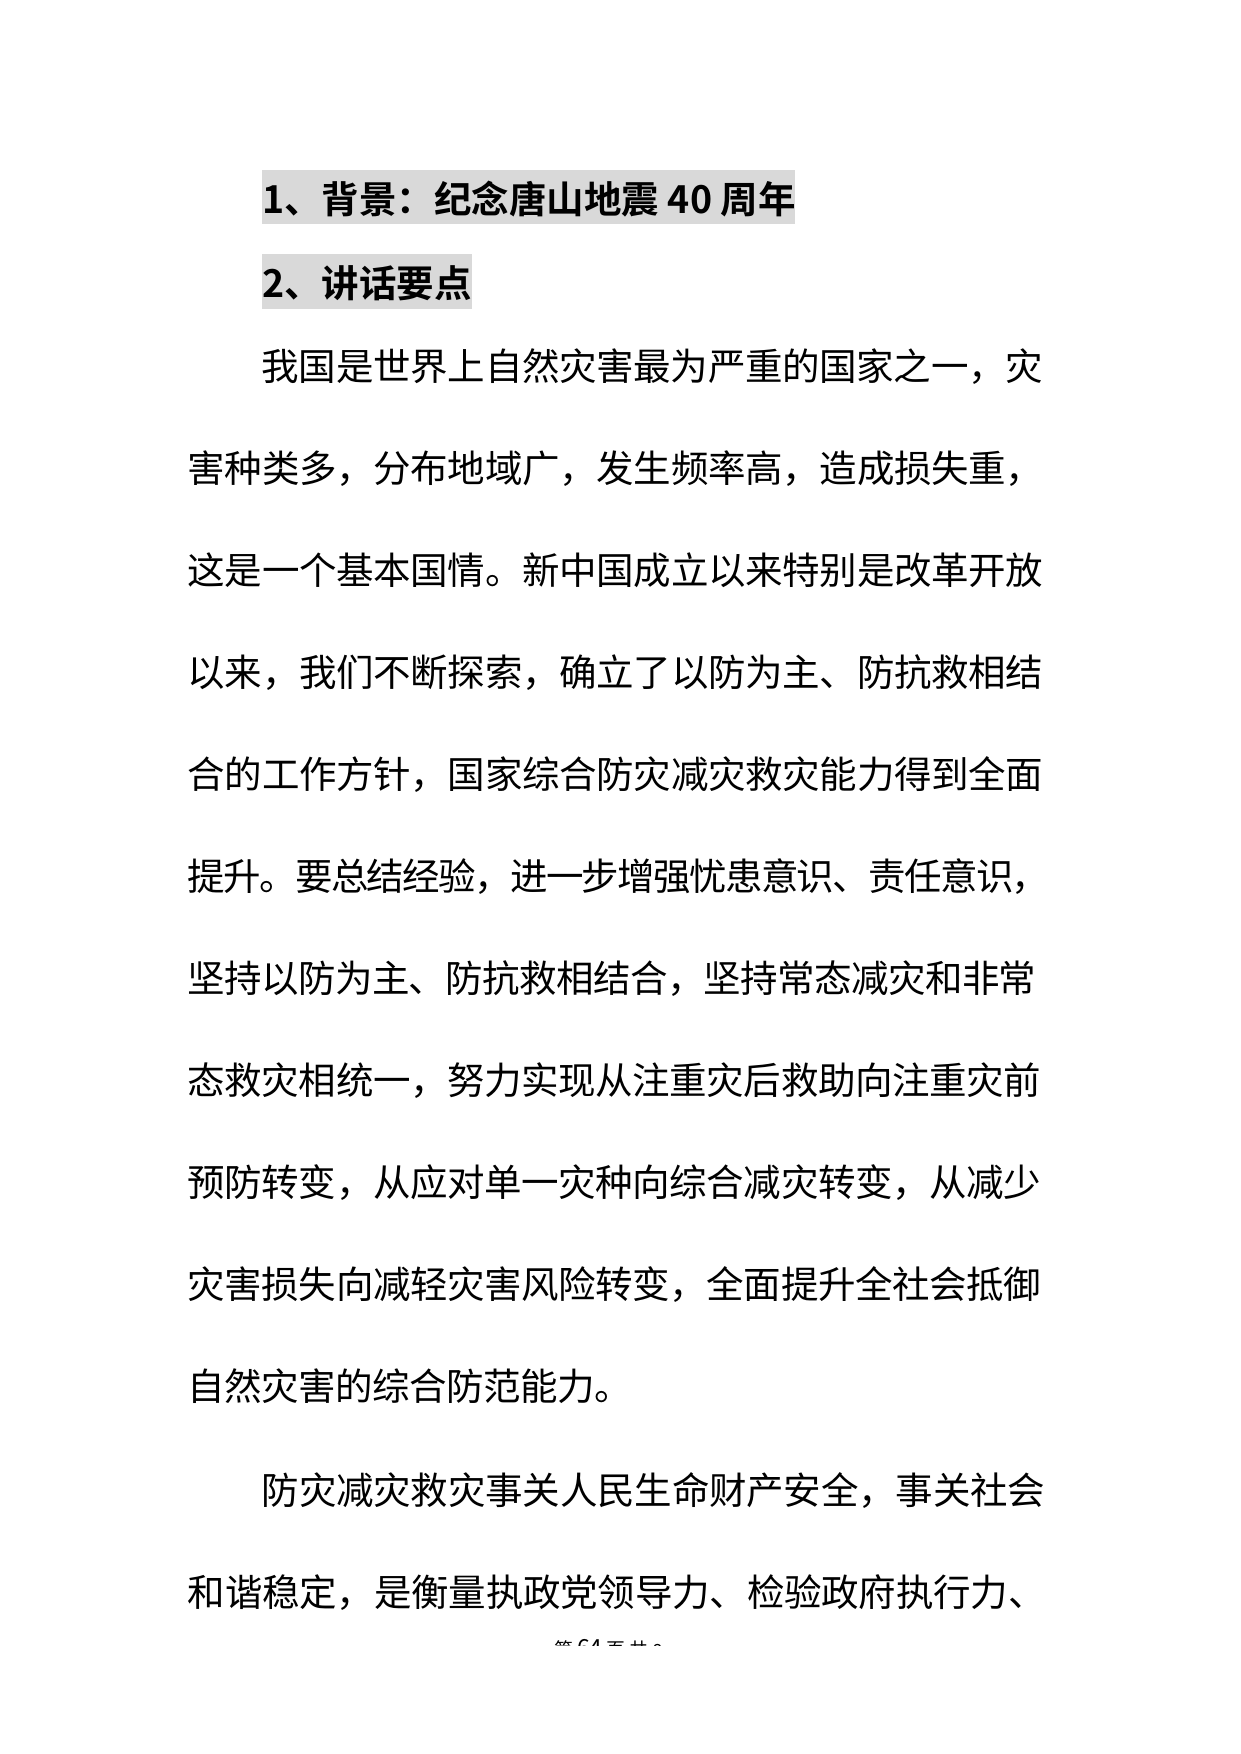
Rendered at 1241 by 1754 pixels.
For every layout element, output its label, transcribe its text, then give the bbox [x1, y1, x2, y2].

text 我国是世界上自然灾害最为严重的国家之一，灾害种类多，分布地域广，发生频率高，造成损失重， 这是一个基本国情。新中国成立以来特别是改革开放以来，我们不断探索，确立了以防为主、防抗救相结合的工作方针，国家综合防灾减灾救灾能力得到全面提升。要总结经验，进一步增强忧患意识、责任意识， 坚持以防为主、防抗救相结合，坚持常态减灾和非常态救灾相统一，努力实现从注重灾后救助向注重灾前预防转变，从应对单一灾种向综合减灾转变，从减少灾害损失向减轻灾害风险转变，全面提升全社会抵御自然灾害的综合防范能力。 [187, 337, 1064, 1411]
text 2、讲话要点 [262, 248, 1221, 310]
text 1、背景：纪念唐山地震 40 周年 [262, 164, 1221, 226]
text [187, 1461, 1046, 1617]
